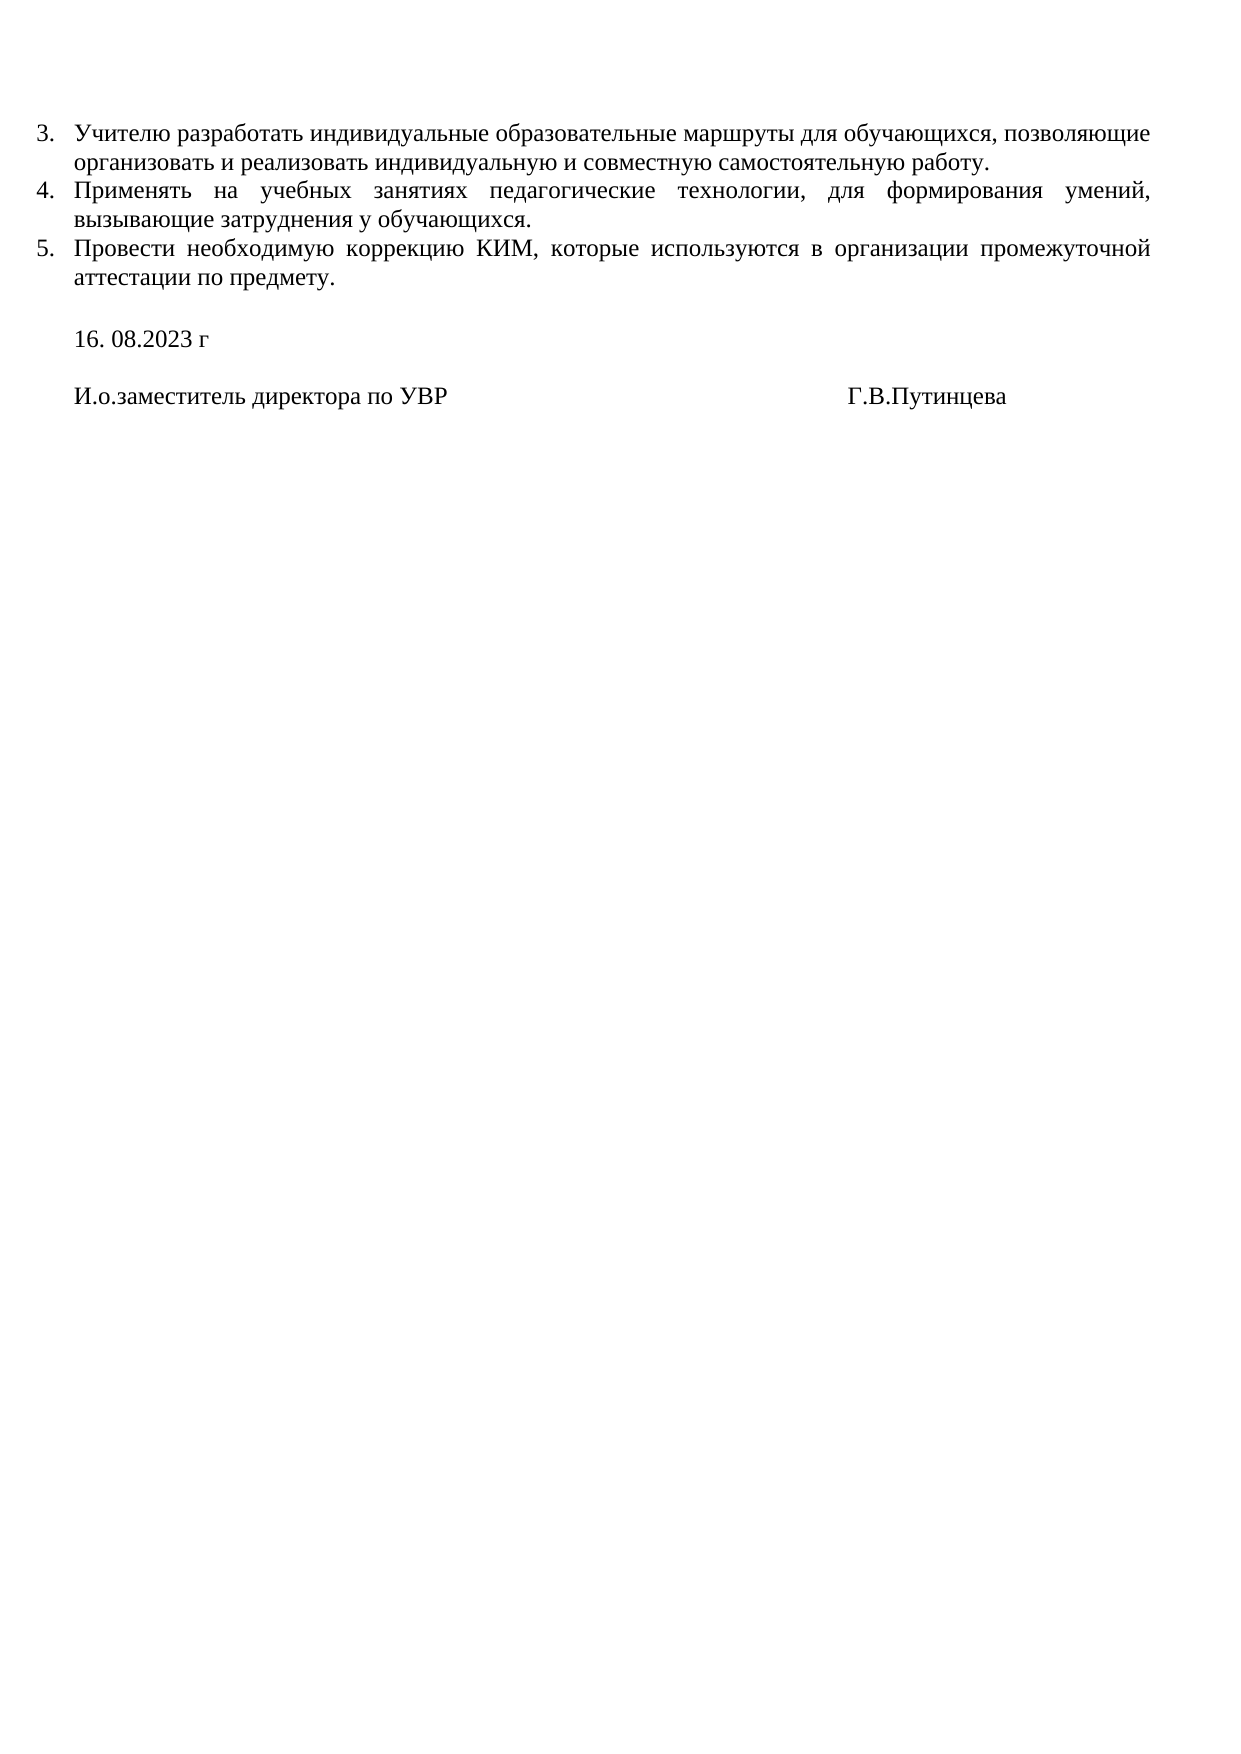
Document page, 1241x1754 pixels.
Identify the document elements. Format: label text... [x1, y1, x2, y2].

list Учителю разработать индивидуальные образовательные маршруты для обучающихся, позволяющие организовать и реализовать индивидуальную и совместную самостоятельную работу. [36, 118, 1152, 176]
text 16. 08.2023 г [74, 324, 1152, 352]
list Провести необходимую коррекцию КИМ, которые используются в организации промежуточной аттестации по предмету. [36, 233, 1152, 291]
list Применять на учебных занятиях педагогические технологии, для формирования умений, вызывающие затруднения у обучающихся. [36, 176, 1152, 233]
text И.о.заместитель директора по УВР Г.В.Путинцева [74, 381, 1152, 410]
